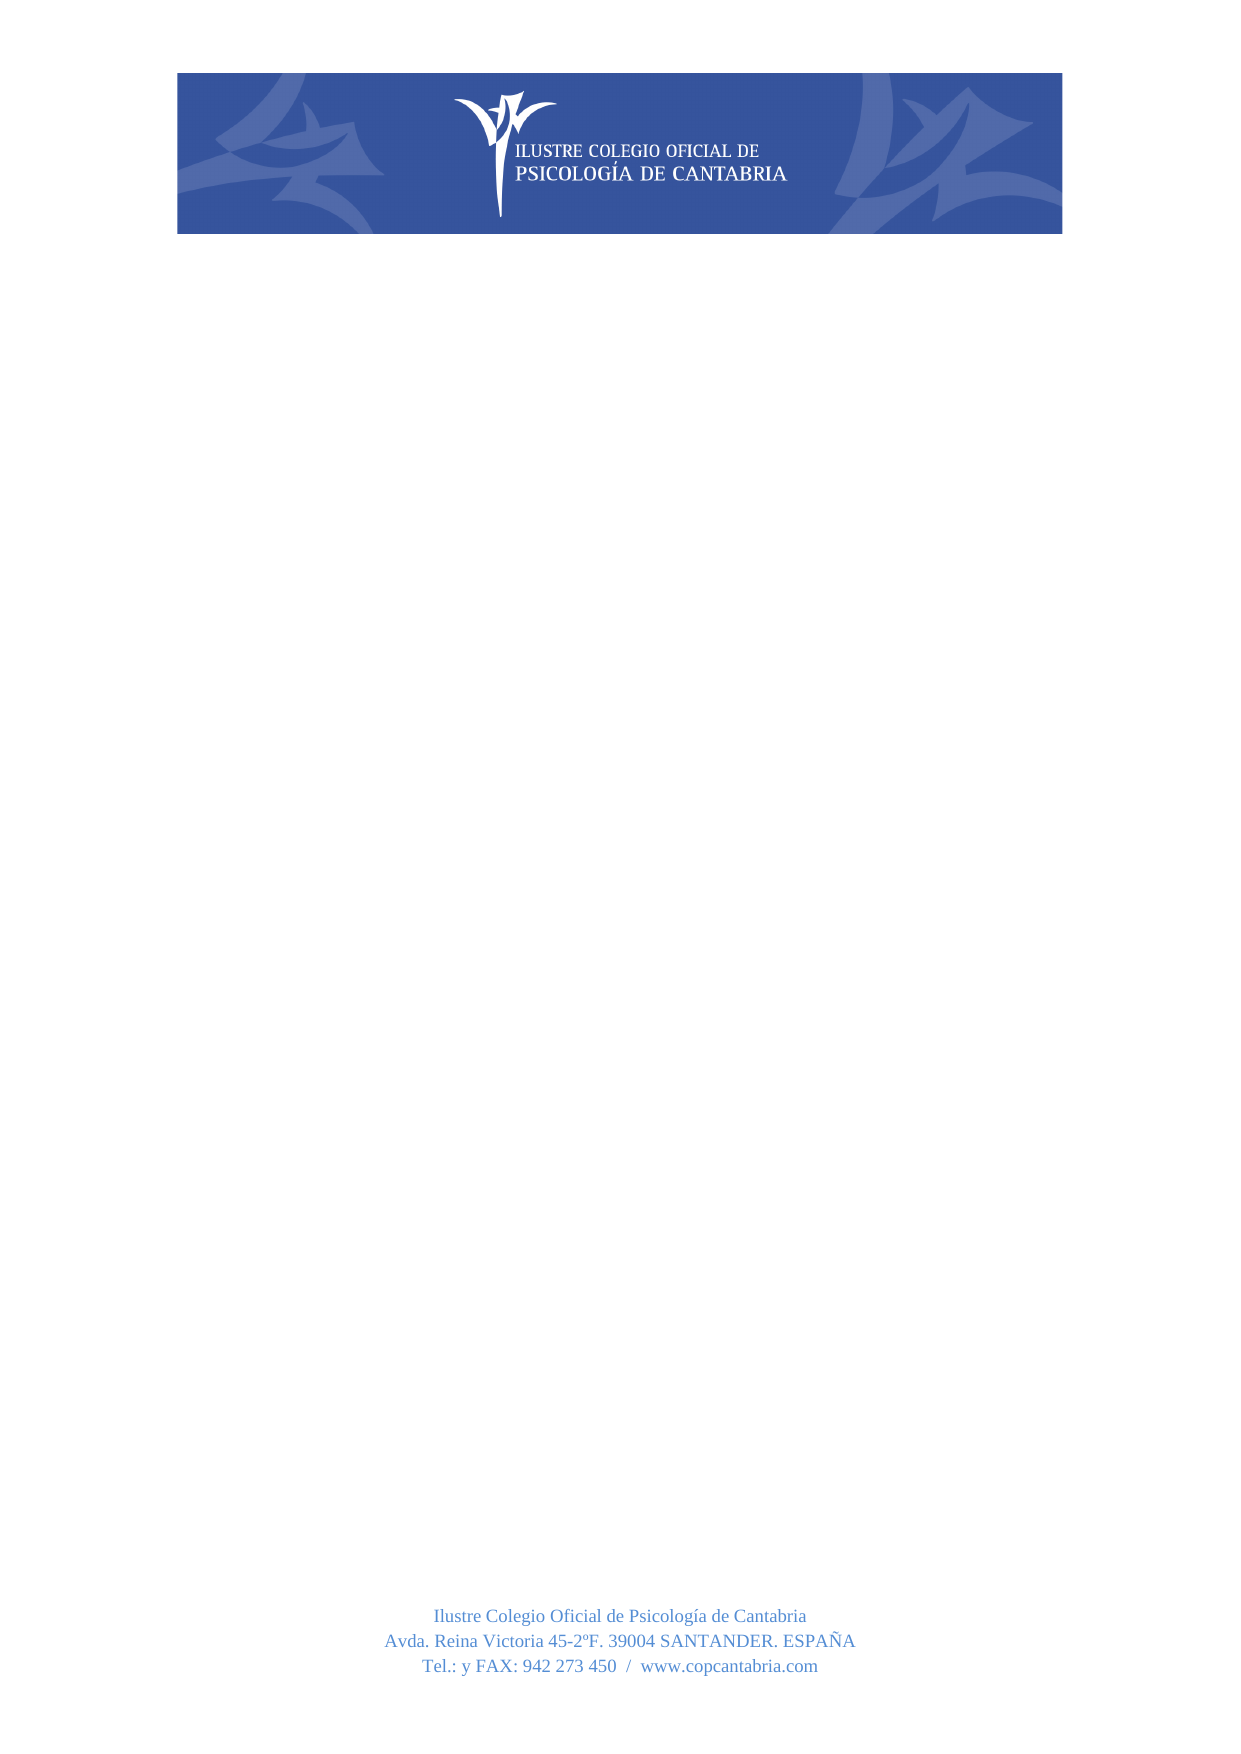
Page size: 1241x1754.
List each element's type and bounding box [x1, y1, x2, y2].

picture [177, 73, 1063, 234]
